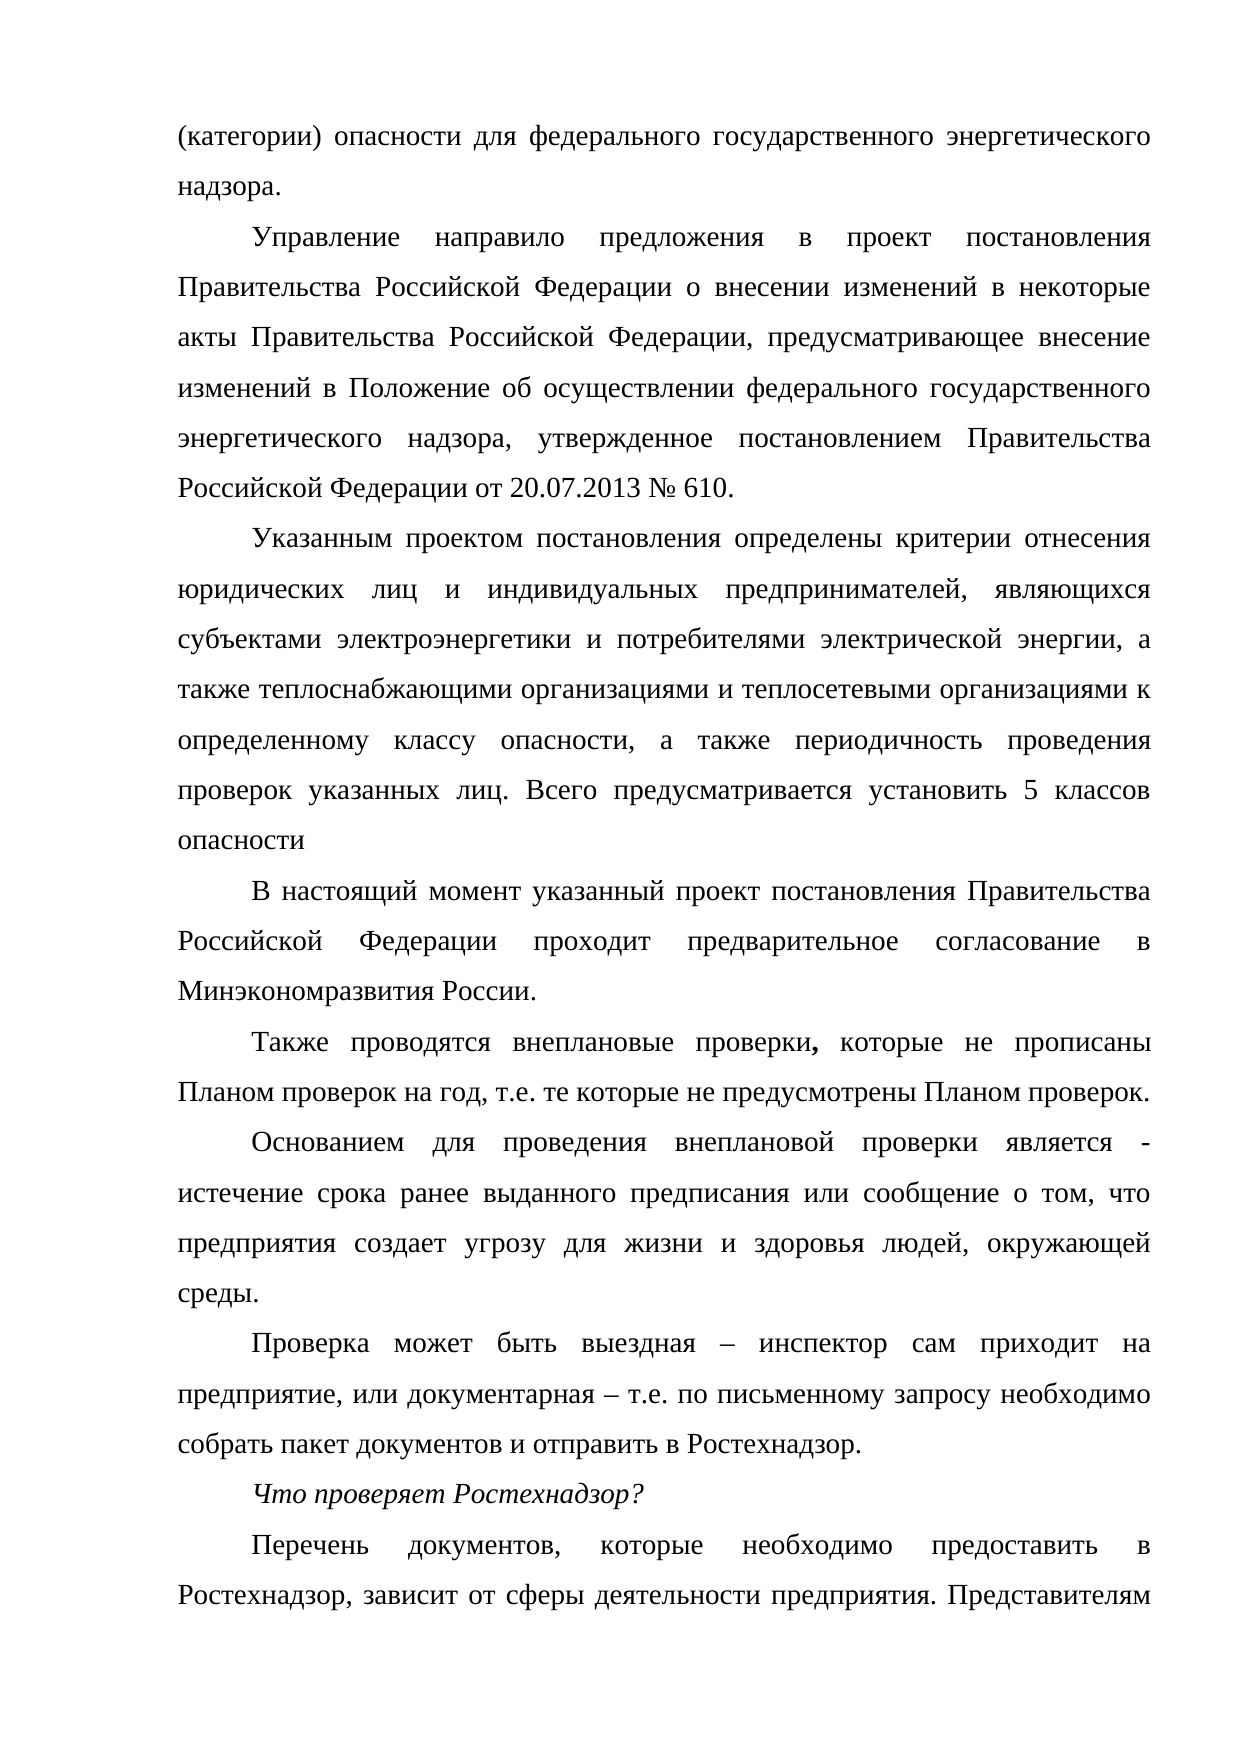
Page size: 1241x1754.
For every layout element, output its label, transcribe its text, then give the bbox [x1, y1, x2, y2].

text Управление направило предложения в проект постановления Правительства Российской Федерации о внесении изменений в некоторые акты Правительства Российской Федерации, предусматривающее внесение изменений в Положение об осуществлении федерального государственного энергетического надзора, утвержденное постановлением Правительства Российской Федерации от 20.07.2013 № 610. [177, 219, 1152, 504]
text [177, 118, 1152, 202]
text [177, 1527, 1152, 1611]
text Также проводятся внеплановые проверки, которые не прописаны Планом проверок на год, т.е. те которые не предусмотрены Планом проверок. [177, 1024, 1152, 1108]
text Основанием для проведения внеплановой проверки является - истечение срока ранее выданного предписания или сообщение о том, что предприятия создает угрозу для жизни и здоровья людей, окружающей среды. [177, 1124, 1152, 1309]
text Указанным проектом постановления определены критерии отнесения юридических лиц и индивидуальных предпринимателей, являющихся субъектами электроэнергетики и потребителями электрической энергии, а также теплоснабжающими организациями и теплосетевыми организациями к определенному классу опасности, а также периодичность проведения проверок указанных лиц. Всего предусматривается установить 5 классов опасности [177, 521, 1152, 856]
text Проверка может быть выездная – инспектор сам приходит на предприятие, или документарная – т.е. по письменному запросу необходимо собрать пакет документов и отправить в Ростехнадзор. [177, 1326, 1152, 1460]
subtitle Что проверяет Ростехнадзор? [177, 1477, 1152, 1510]
text В настоящий момент указанный проект постановления Правительства Российской Федерации проходит предварительное согласование в Минэкономразвития России. [177, 873, 1152, 1007]
